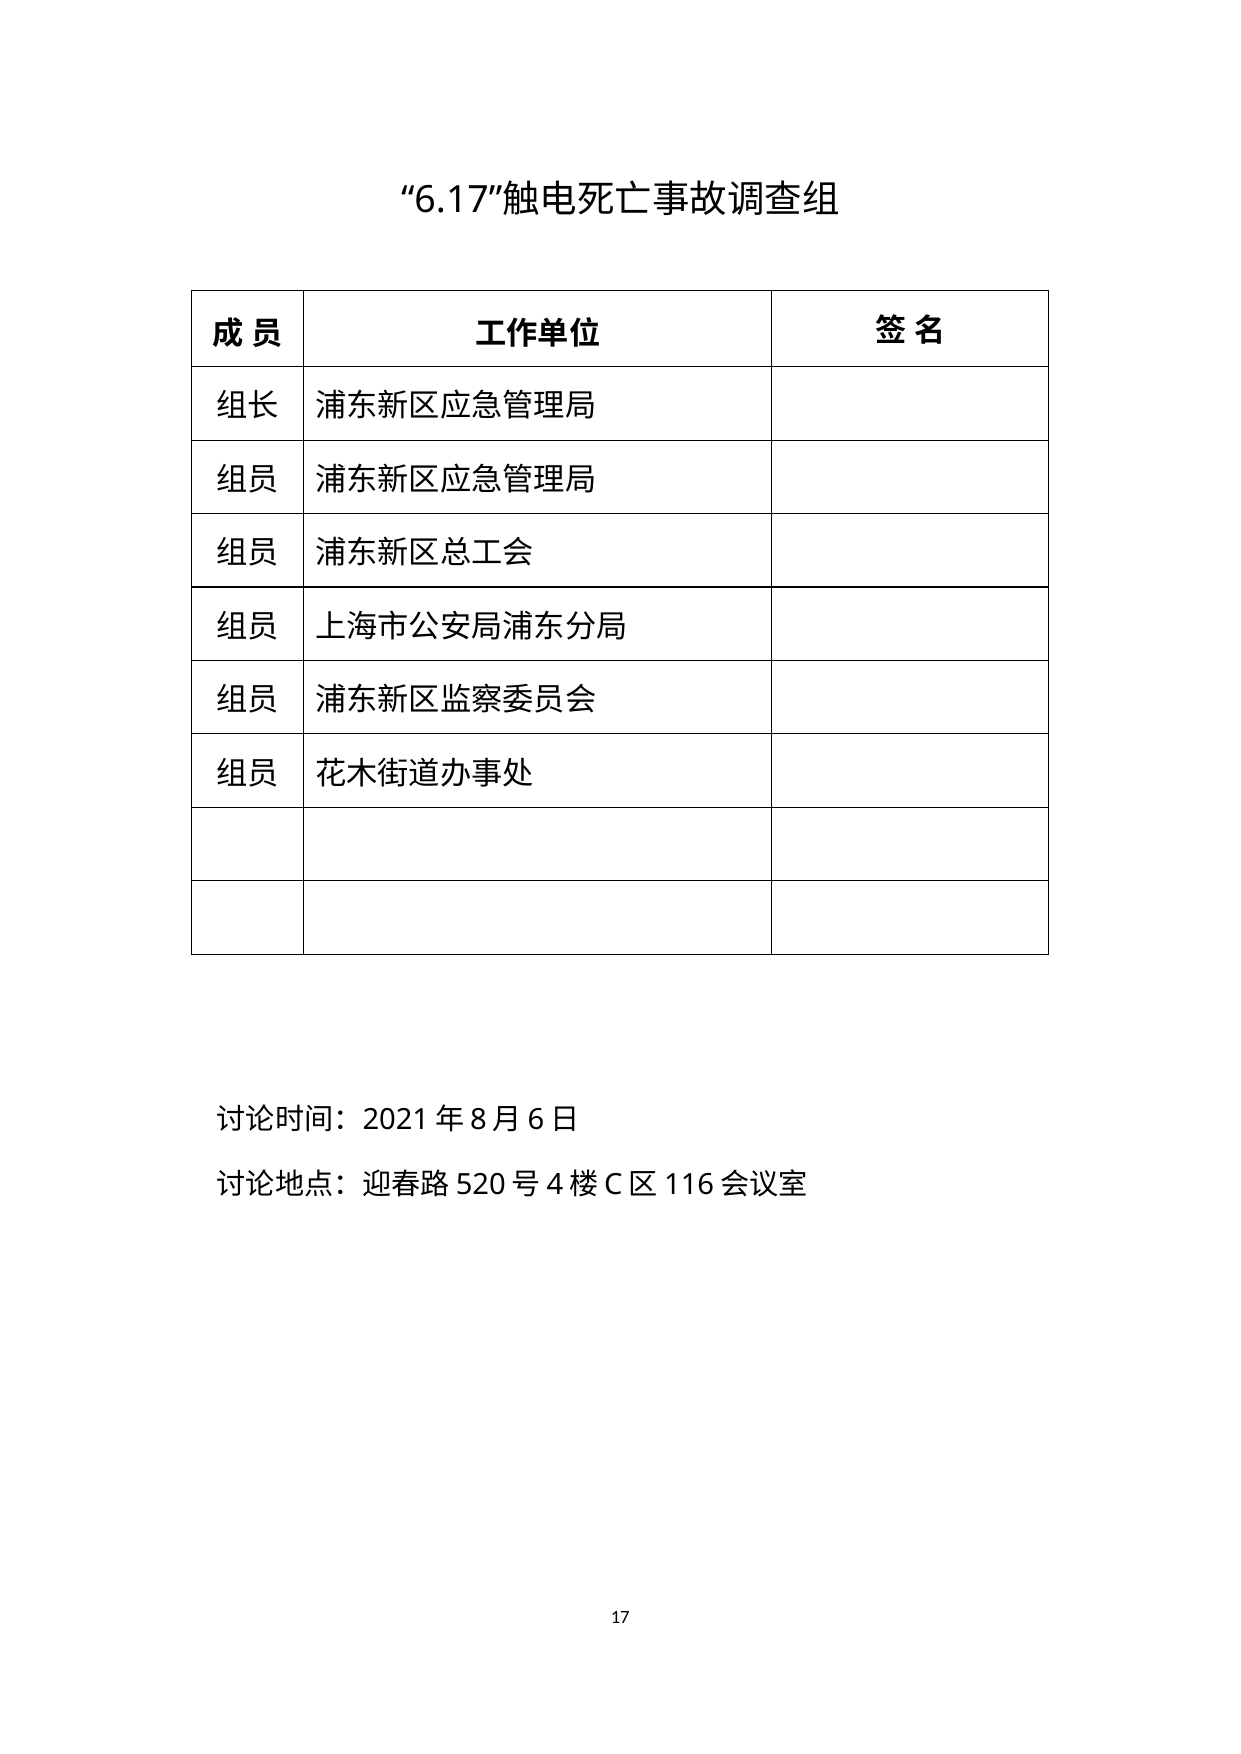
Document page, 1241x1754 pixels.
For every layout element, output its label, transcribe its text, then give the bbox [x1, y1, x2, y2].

table_cell [192, 881, 303, 953]
text “6.17”触电死亡事故调查组 [187, 162, 1053, 224]
table_cell 组员 [192, 734, 303, 807]
table_cell 组员 [192, 514, 303, 586]
table_cell 组员 [192, 588, 303, 660]
table_cell [192, 808, 303, 880]
table_cell 组员 [192, 441, 303, 513]
table_cell [772, 808, 1048, 880]
table_cell 组长 [192, 367, 303, 439]
table_cell 浦东新区应急管理局 [304, 441, 771, 513]
table_cell 上海市公安局浦东分局 [304, 588, 771, 660]
table_cell [772, 588, 1048, 660]
table_cell 组员 [192, 661, 303, 733]
table_cell [772, 441, 1048, 513]
table_cell [304, 808, 771, 880]
table_cell 花木街道办事处 [304, 734, 771, 807]
table_cell [304, 881, 771, 953]
table_cell [772, 734, 1048, 807]
table_header 工作单位 [304, 291, 771, 366]
text 讨论时间：2021年8月6日 [187, 1084, 1053, 1149]
table_cell [772, 514, 1048, 586]
table_cell [772, 661, 1048, 733]
table_header 成 员 [192, 291, 303, 366]
table_cell 浦东新区总工会 [304, 514, 771, 586]
table_header 签 名 [772, 291, 1048, 366]
table_cell [772, 367, 1048, 439]
table_cell [772, 881, 1048, 953]
text 讨论地点：迎春路520号4楼C区 116会议室 [187, 1149, 1053, 1214]
table_cell 浦东新区应急管理局 [304, 367, 771, 439]
table_cell 浦东新区监察委员会 [304, 661, 771, 733]
